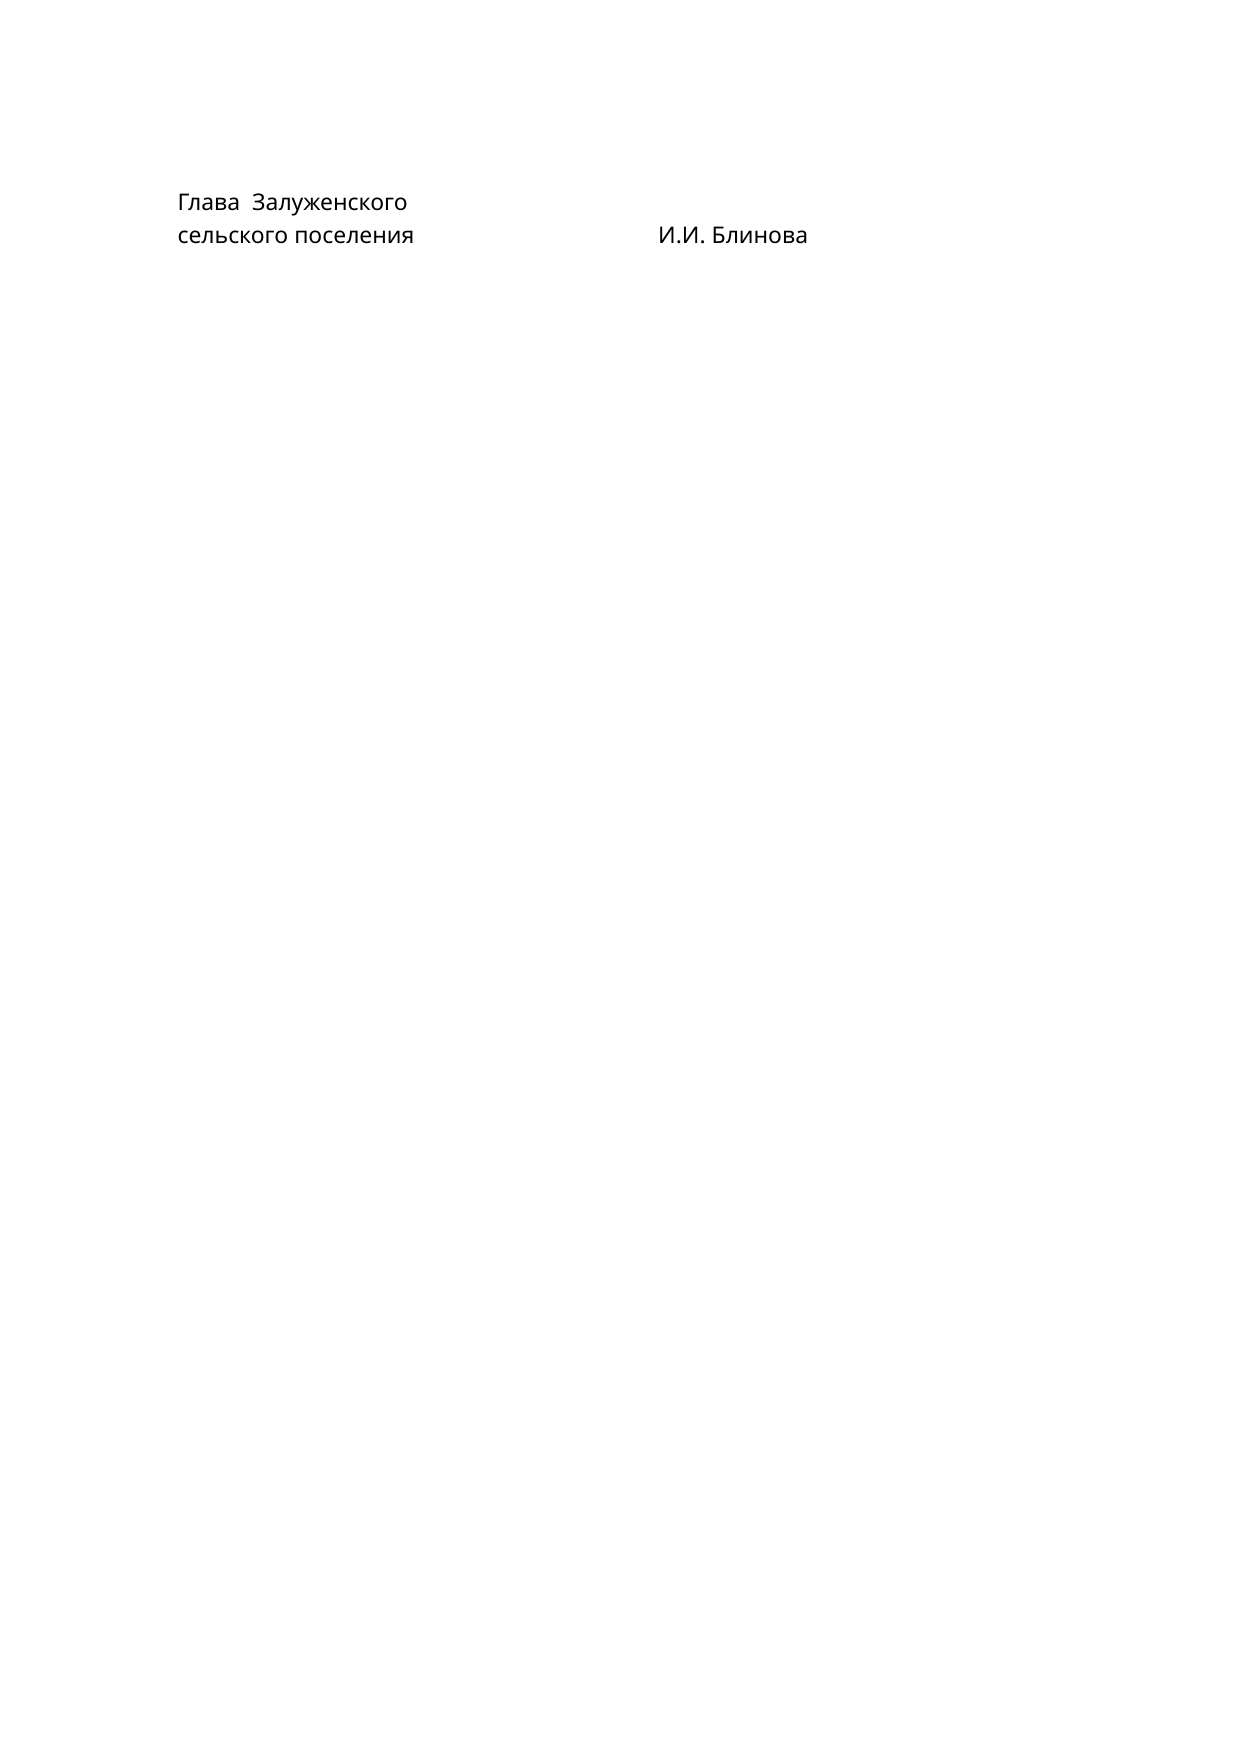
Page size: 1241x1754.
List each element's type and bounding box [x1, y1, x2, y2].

text [177, 118, 1152, 251]
